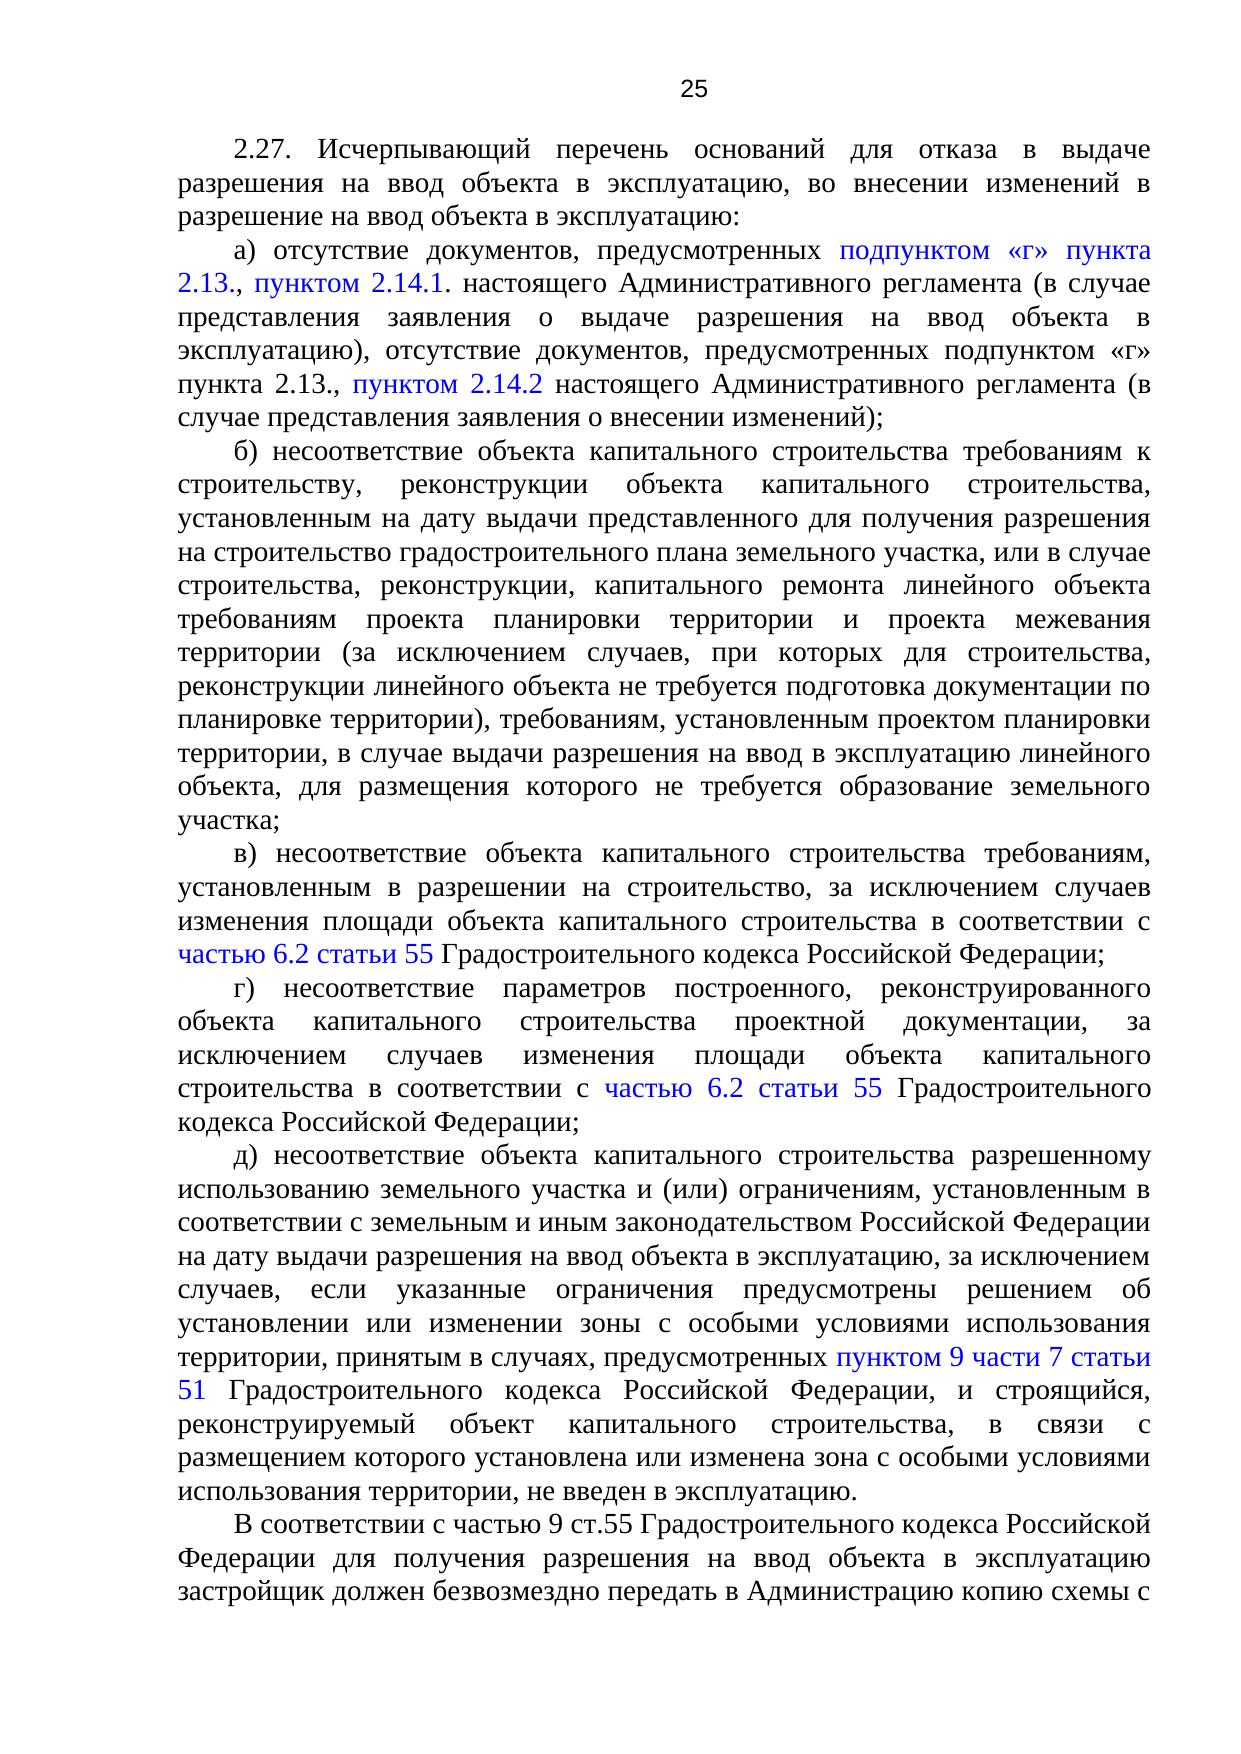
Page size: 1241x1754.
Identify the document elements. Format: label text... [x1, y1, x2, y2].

text г) несоответствие параметров построенного, реконструированного объекта капитального строительства проектной документации, за исключением случаев изменения площади объекта капитального строительства в соответствии с частью 6.2 статьи 55 Градостроительного кодекса Российской Федерации; [177, 970, 1152, 1137]
text д) несоответствие объекта капитального строительства разрешенному использованию земельного участка и (или) ограничениям, установленным в соответствии с земельным и иным законодательством Российской Федерации на дату выдачи разрешения на ввод объекта в эксплуатацию, за исключением случаев, если указанные ограничения предусмотрены решением об установлении или изменении зоны с особыми условиями использования территории, принятым в случаях, предусмотренных пунктом 9 части 7 статьи 51 Градостроительного кодекса Российской Федерации, и строящийся, реконструируемый объект капитального строительства, в связи с размещением которого установлена или изменена зона с особыми условиями использования территории, не введен в эксплуатацию. [177, 1137, 1152, 1506]
text 2.27. Исчерпывающий перечень оснований для отказа в выдаче разрешения на ввод объекта в эксплуатацию, во внесении изменений в разрешение на ввод объекта в эксплуатацию: [177, 131, 1152, 232]
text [177, 1506, 1152, 1607]
text в) несоответствие объекта капитального строительства требованиям, установленным в разрешении на строительство, за исключением случаев изменения площади объекта капитального строительства в соответствии с частью 6.2 статьи 55 Градостроительного кодекса Российской Федерации; [177, 836, 1152, 970]
text б) несоответствие объекта капитального строительства требованиям к строительству, реконструкции объекта капитального строительства, установленным на дату выдачи представленного для получения разрешения на строительство градостроительного плана земельного участка, или в случае строительства, реконструкции, капитального ремонта линейного объекта требованиям проекта планировки территории и проекта межевания территории (за исключением случаев, при которых для строительства, реконструкции линейного объекта не требуется подготовка документации по планировке территории), требованиям, установленным проектом планировки территории, в случае выдачи разрешения на ввод в эксплуатацию линейного объекта, для размещения которого не требуется образование земельного участка; [177, 433, 1152, 836]
text а) отсутствие документов, предусмотренных подпунктом «г» пункта 2.13., пунктом 2.14.1. настоящего Административного регламента (в случае представления заявления о выдаче разрешения на ввод объекта в эксплуатацию), отсутствие документов, предусмотренных подпунктом «г» пункта 2.13., пунктом 2.14.2 настоящего Административного регламента (в случае представления заявления о внесении изменений); [177, 232, 1152, 433]
